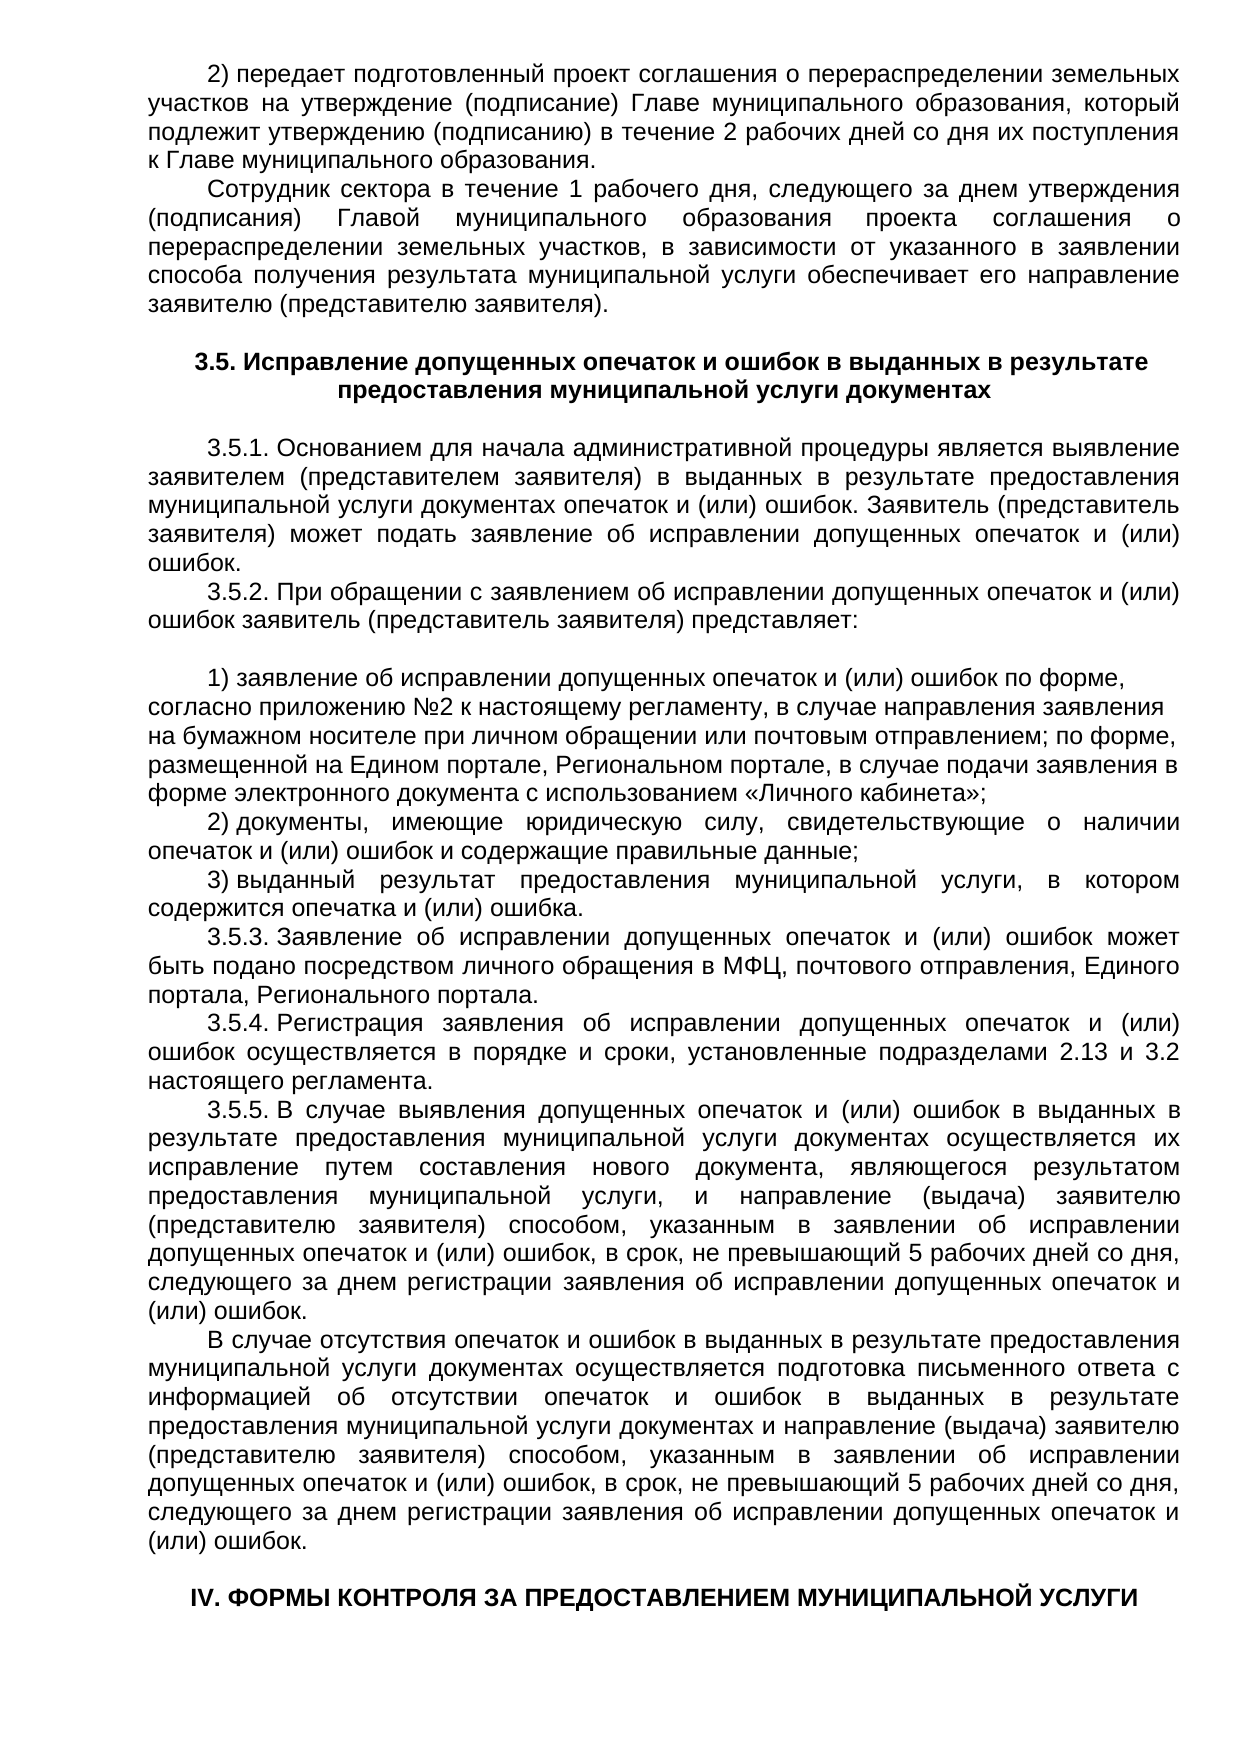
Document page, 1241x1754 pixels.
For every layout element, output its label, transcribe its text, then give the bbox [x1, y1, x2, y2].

text Сотрудник сектора в течение 1 рабочего дня, следующего за днем утверждения (подписания) Главой муниципального образования проекта соглашения о перераспределении земельных участков, в зависимости от указанного в заявлении способа получения результата муниципальной услуги обеспечивает его направление заявителю (представителю заявителя). [148, 174, 1181, 318]
text В случае отсутствия опечаток и ошибок в выданных в результате предоставления муниципальной услуги документах осуществляется подготовка письменного ответа с информацией об отсутствии опечаток и ошибок в выданных в результате предоставления муниципальной услуги документах и направление (выдача) заявителю (представителю заявителя) способом, указанным в заявлении об исправлении допущенных опечаток и (или) ошибок, в срок, не превышающий 5 рабочих дней со дня, следующего за днем регистрации заявления об исправлении допущенных опечаток и (или) ошибок. [148, 1324, 1181, 1554]
text 3.5. Исправление допущенных опечаток и ошибок в выданных в результате предоставления муниципальной услуги документах [148, 347, 1181, 404]
text 3) выданный результат предоставления муниципальной услуги, в котором содержится опечатка и (или) ошибка. [148, 864, 1181, 922]
text 3.5.5. В случае выявления допущенных опечаток и (или) ошибок в выданных в результате предоставления муниципальной услуги документах осуществляется их исправление путем составления нового документа, являющегося результатом предоставления муниципальной услуги, и направление (выдача) заявителю (представителю заявителя) способом, указанным в заявлении об исправлении допущенных опечаток и (или) ошибок, в срок, не превышающий 5 рабочих дней со дня, следующего за днем регистрации заявления об исправлении допущенных опечаток и (или) ошибок. [148, 1094, 1181, 1324]
text 3.5.4. Регистрация заявления об исправлении допущенных опечаток и (или) ошибок осуществляется в порядке и сроки, установленные подразделами 2.13 и 3.2 настоящего регламента. [148, 1008, 1181, 1094]
text 1) заявление об исправлении допущенных опечаток и (или) ошибок по форме, согласно приложению №2 к настоящему регламенту, в случае направления заявления на бумажном носителе при личном обращении или почтовым отправлением; по форме, размещенной на Едином портале, Региональном портале, в случае подачи заявления в форме электронного документа с использованием «Личного кабинета»; [148, 663, 1181, 807]
text 2) документы, имеющие юридическую силу, свидетельствующие о наличии опечаток и (или) ошибок и содержащие правильные данные; [148, 807, 1181, 864]
text 2) передает подготовленный проект соглашения о перераспределении земельных участков на утверждение (подписание) Главе муниципального образования, который подлежит утверждению (подписанию) в течение 2 рабочих дней со дня их поступления к Главе муниципального образования. [148, 59, 1181, 174]
text IV. ФОРМЫ КОНТРОЛЯ ЗА ПРЕДОСТАВЛЕНИЕМ МУНИЦИПАЛЬНОЙ УСЛУГИ [148, 1583, 1181, 1612]
text 3.5.2. При обращении с заявлением об исправлении допущенных опечаток и (или) ошибок заявитель (представитель заявителя) представляет: [148, 577, 1181, 634]
text 3.5.3. Заявление об исправлении допущенных опечаток и (или) ошибок может быть подано посредством личного обращения в МФЦ, почтового отправления, Единого портала, Регионального портала. [148, 922, 1181, 1008]
text 3.5.1. Основанием для начала административной процедуры является выявление заявителем (представителем заявителя) в выданных в результате предоставления муниципальной услуги документах опечаток и (или) ошибок. Заявитель (представитель заявителя) может подать заявление об исправлении допущенных опечаток и (или) ошибок. [148, 433, 1181, 577]
